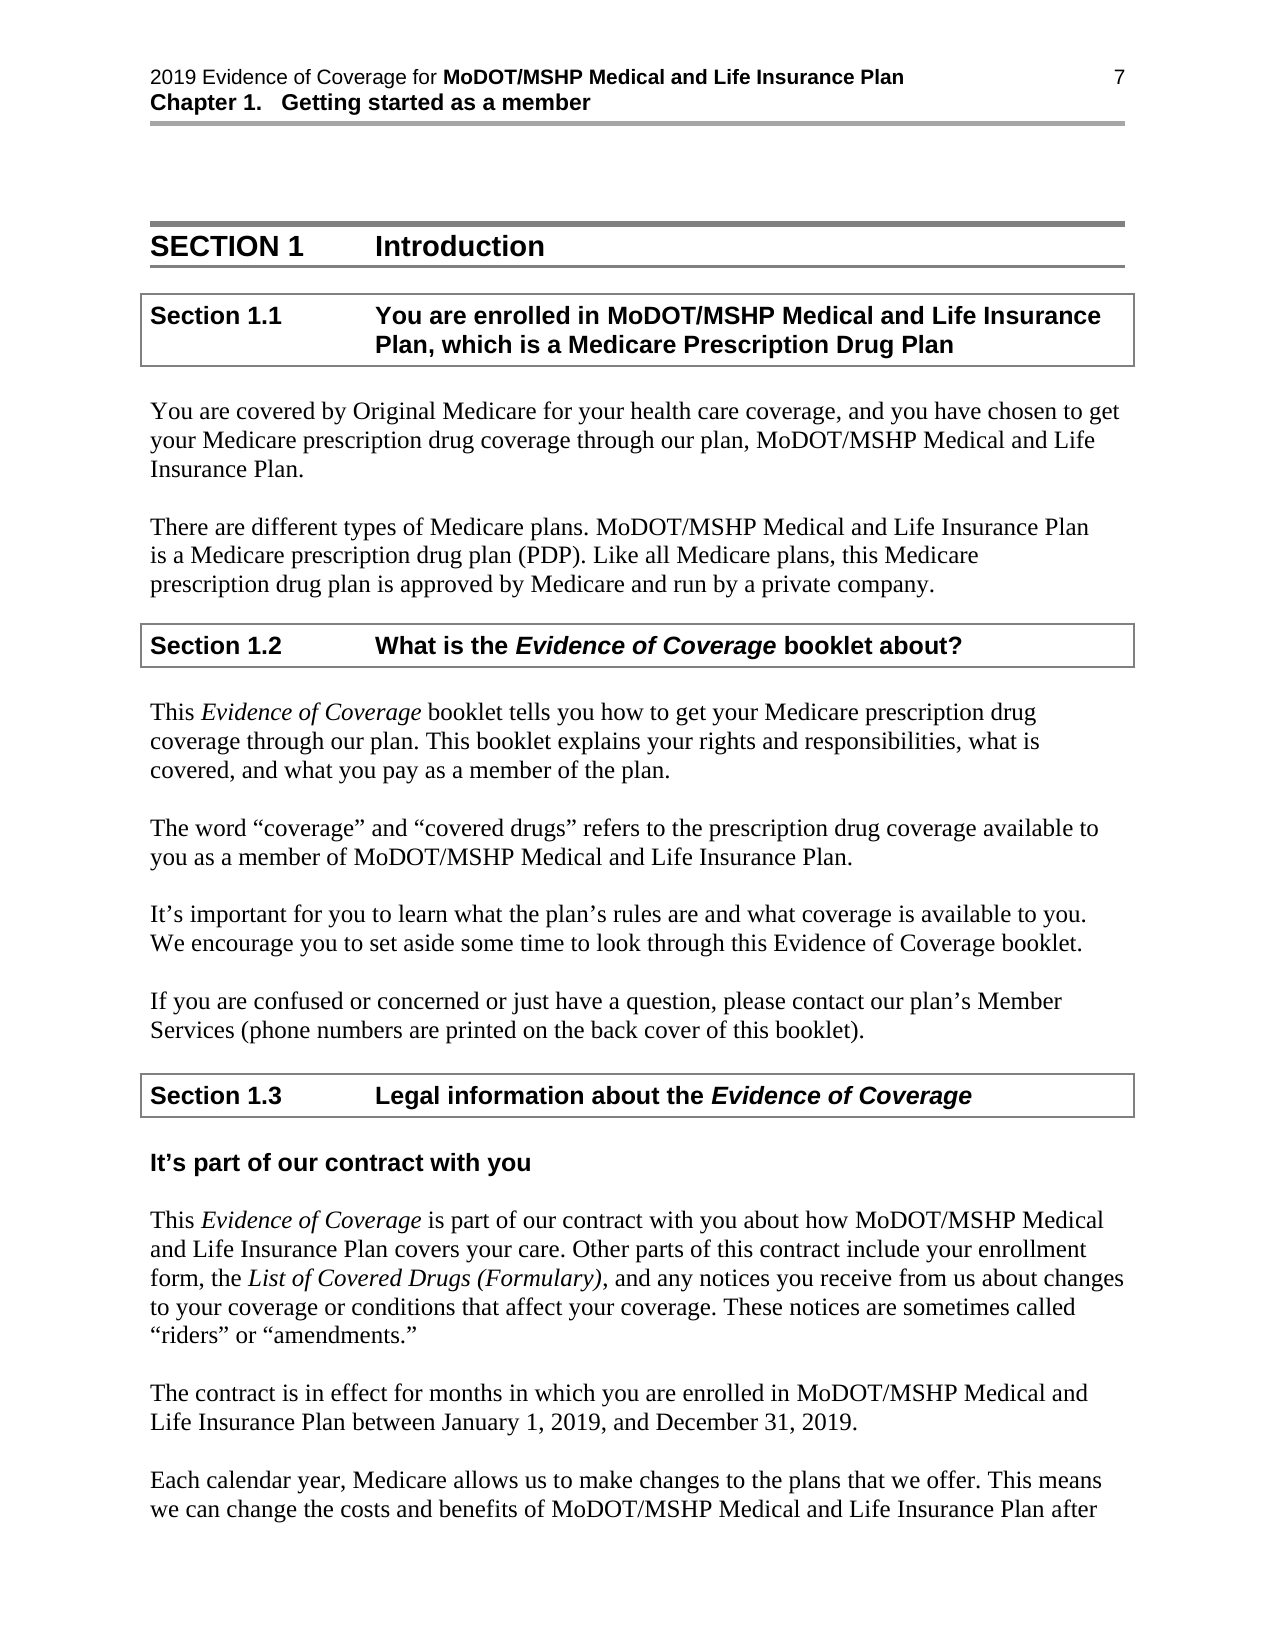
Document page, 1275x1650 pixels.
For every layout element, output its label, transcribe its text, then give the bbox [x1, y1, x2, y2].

text It’s important for you to learn what the plan’s rules are and what coverage is available to you. We encourage you to set aside some time to look through this Evidence of Coverage booklet. [150, 899, 1125, 957]
subtitle Section 1.2 What is the Evidence of Coverage booklet about? [142, 625, 1133, 666]
text This Evidence of Coverage is part of our contract with you about how MoDOT/MSHP Medical and Life Insurance Plan covers your care. Other parts of this contract include your enrollment form, the List of Covered Drugs (Formulary), and any notices you receive from us about changes to your coverage or conditions that affect your coverage. These notices are sometimes called “riders” or “amendments.” [150, 1205, 1125, 1349]
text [150, 1465, 1125, 1522]
text You are covered by Original Medicare for your health care coverage, and you have chosen to get your Medicare prescription drug coverage through our plan, MoDOT/MSHP Medical and Life Insurance Plan. [150, 396, 1125, 482]
subtitle Section 1.1 You are enrolled in MoDOT/MSHP Medical and Life Insurance Plan, which is a Medicare Prescription Drug Plan [142, 295, 1133, 365]
subtitle SECTION 1 Introduction [150, 227, 1125, 265]
text This Evidence of Coverage booklet tells you how to get your Medicare prescription drug coverage through our plan. This booklet explains your rights and responsibilities, what is covered, and what you pay as a member of the plan. [150, 697, 1125, 784]
text The word “coverage” and “covered drugs” refers to the prescription drug coverage available to you as a member of MoDOT/MSHP Medical and Life Insurance Plan. [150, 813, 1125, 870]
text If you are confused or concerned or just have a question, please contact our plan’s Member Services (phone numbers are printed on the back cover of this booklet). [150, 986, 1125, 1044]
text There are different types of Medicare plans. MoDOT/MSHP Medical and Life Insurance Plan is a Medicare prescription drug plan (PDP). Like all Medicare plans, this Medicare prescription drug plan is approved by Medicare and run by a private company. [150, 512, 1096, 598]
text The contract is in effect for months in which you are enrolled in MoDOT/MSHP Medical and Life Insurance Plan between January 1, 2019, and December 31, 2019. [150, 1378, 1125, 1436]
subtitle Section 1.3 Legal information about the Evidence of Coverage [142, 1075, 1133, 1116]
subtitle It’s part of our contract with you [150, 1147, 1125, 1176]
